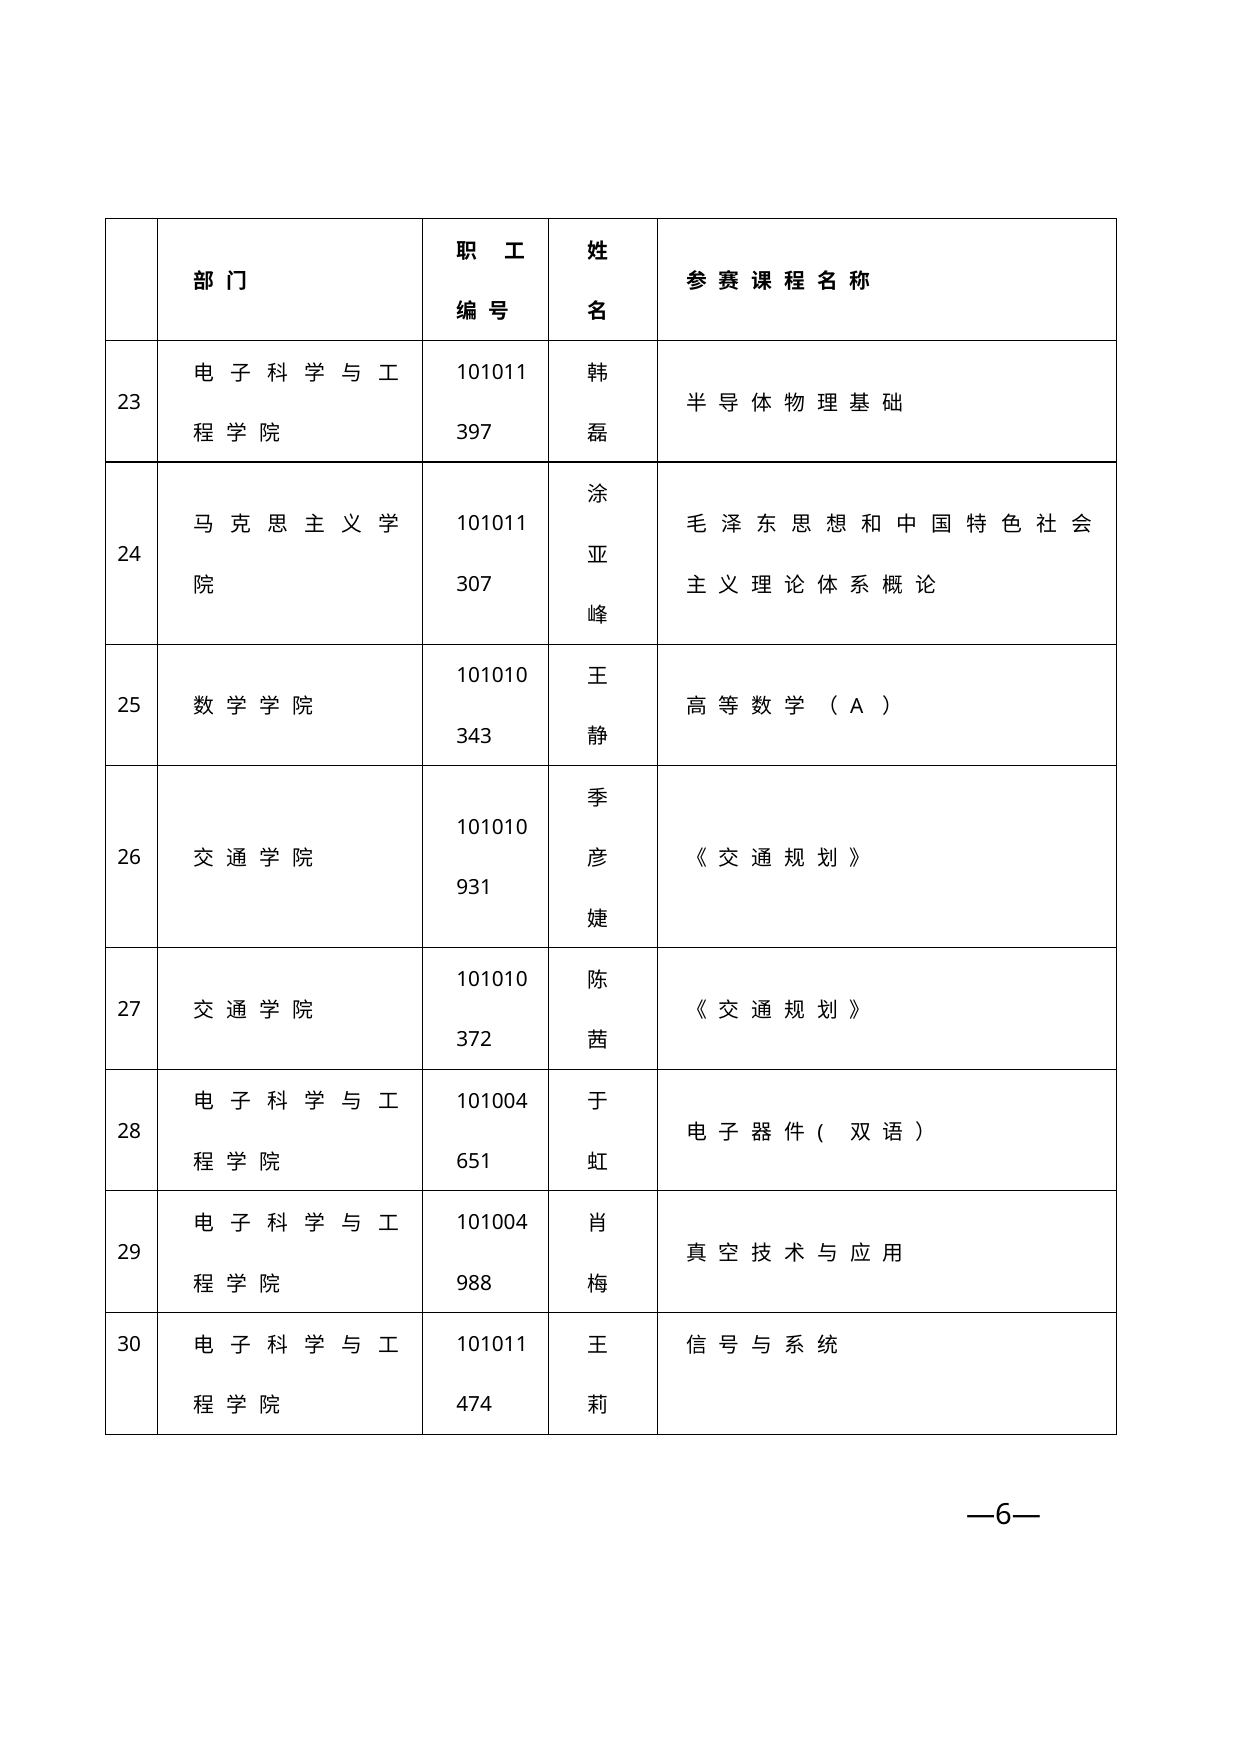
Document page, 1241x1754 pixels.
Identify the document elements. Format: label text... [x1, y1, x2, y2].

table_cell 交通学院 [158, 948, 422, 1069]
table_cell 29 [106, 1191, 157, 1312]
table_cell 涂亚峰 [549, 463, 657, 643]
table_cell 《交通规划》 [658, 948, 1116, 1069]
table_cell 毛泽东思想和中国特色社会主义理论体系概论 [658, 463, 1116, 643]
table_cell 27 [106, 948, 157, 1069]
table_cell 高等数学（A） [658, 645, 1116, 765]
table_header [106, 219, 157, 340]
table_cell 101011397 [423, 341, 548, 461]
table_cell 韩磊 [549, 341, 657, 461]
table_cell 马克思主义学院 [158, 463, 422, 643]
table_cell 王莉莉 [549, 1313, 657, 1434]
table_cell 101010931 [423, 766, 548, 947]
table_cell 101010372 [423, 948, 548, 1069]
table_cell 26 [106, 766, 157, 947]
table_cell 交通学院 [158, 766, 422, 947]
table_cell 101004651 [423, 1070, 548, 1190]
table_cell 《交通规划》 [658, 766, 1116, 947]
table_cell 24 [106, 463, 157, 643]
table_header 职工编号 [423, 219, 548, 340]
table_cell 电子科学与工程学院 [158, 1313, 422, 1434]
table_cell 101011474 [423, 1313, 548, 1434]
table_cell 于虹 [549, 1070, 657, 1190]
table_cell 电子科学与工程学院 [158, 341, 422, 461]
table_cell 101011307 [423, 463, 548, 643]
table_cell 电子科学与工程学院 [158, 1070, 422, 1190]
table_cell 23 [106, 341, 157, 461]
table_cell 季彦婕 [549, 766, 657, 947]
table_cell 电子科学与工程学院 [158, 1191, 422, 1312]
table_cell 半导体物理基础 [658, 341, 1116, 461]
table_cell 28 [106, 1070, 157, 1190]
table_header 部门 [158, 219, 422, 340]
table_cell 101004988 [423, 1191, 548, 1312]
table_cell 陈茜 [549, 948, 657, 1069]
table_cell 101010343 [423, 645, 548, 765]
table_cell 数学学院 [158, 645, 422, 765]
table_cell 电子器件( 双语） [658, 1070, 1116, 1190]
table_cell 肖梅 [549, 1191, 657, 1312]
table_cell 王静 [549, 645, 657, 765]
table_header 参赛课程名称 [658, 219, 1116, 340]
table_header 姓名 [549, 219, 657, 340]
table_cell 信号与系统 [658, 1313, 1116, 1434]
table_cell 30 [106, 1313, 157, 1434]
table_cell 25 [106, 645, 157, 765]
table_cell 真空技术与应用 [658, 1191, 1116, 1312]
